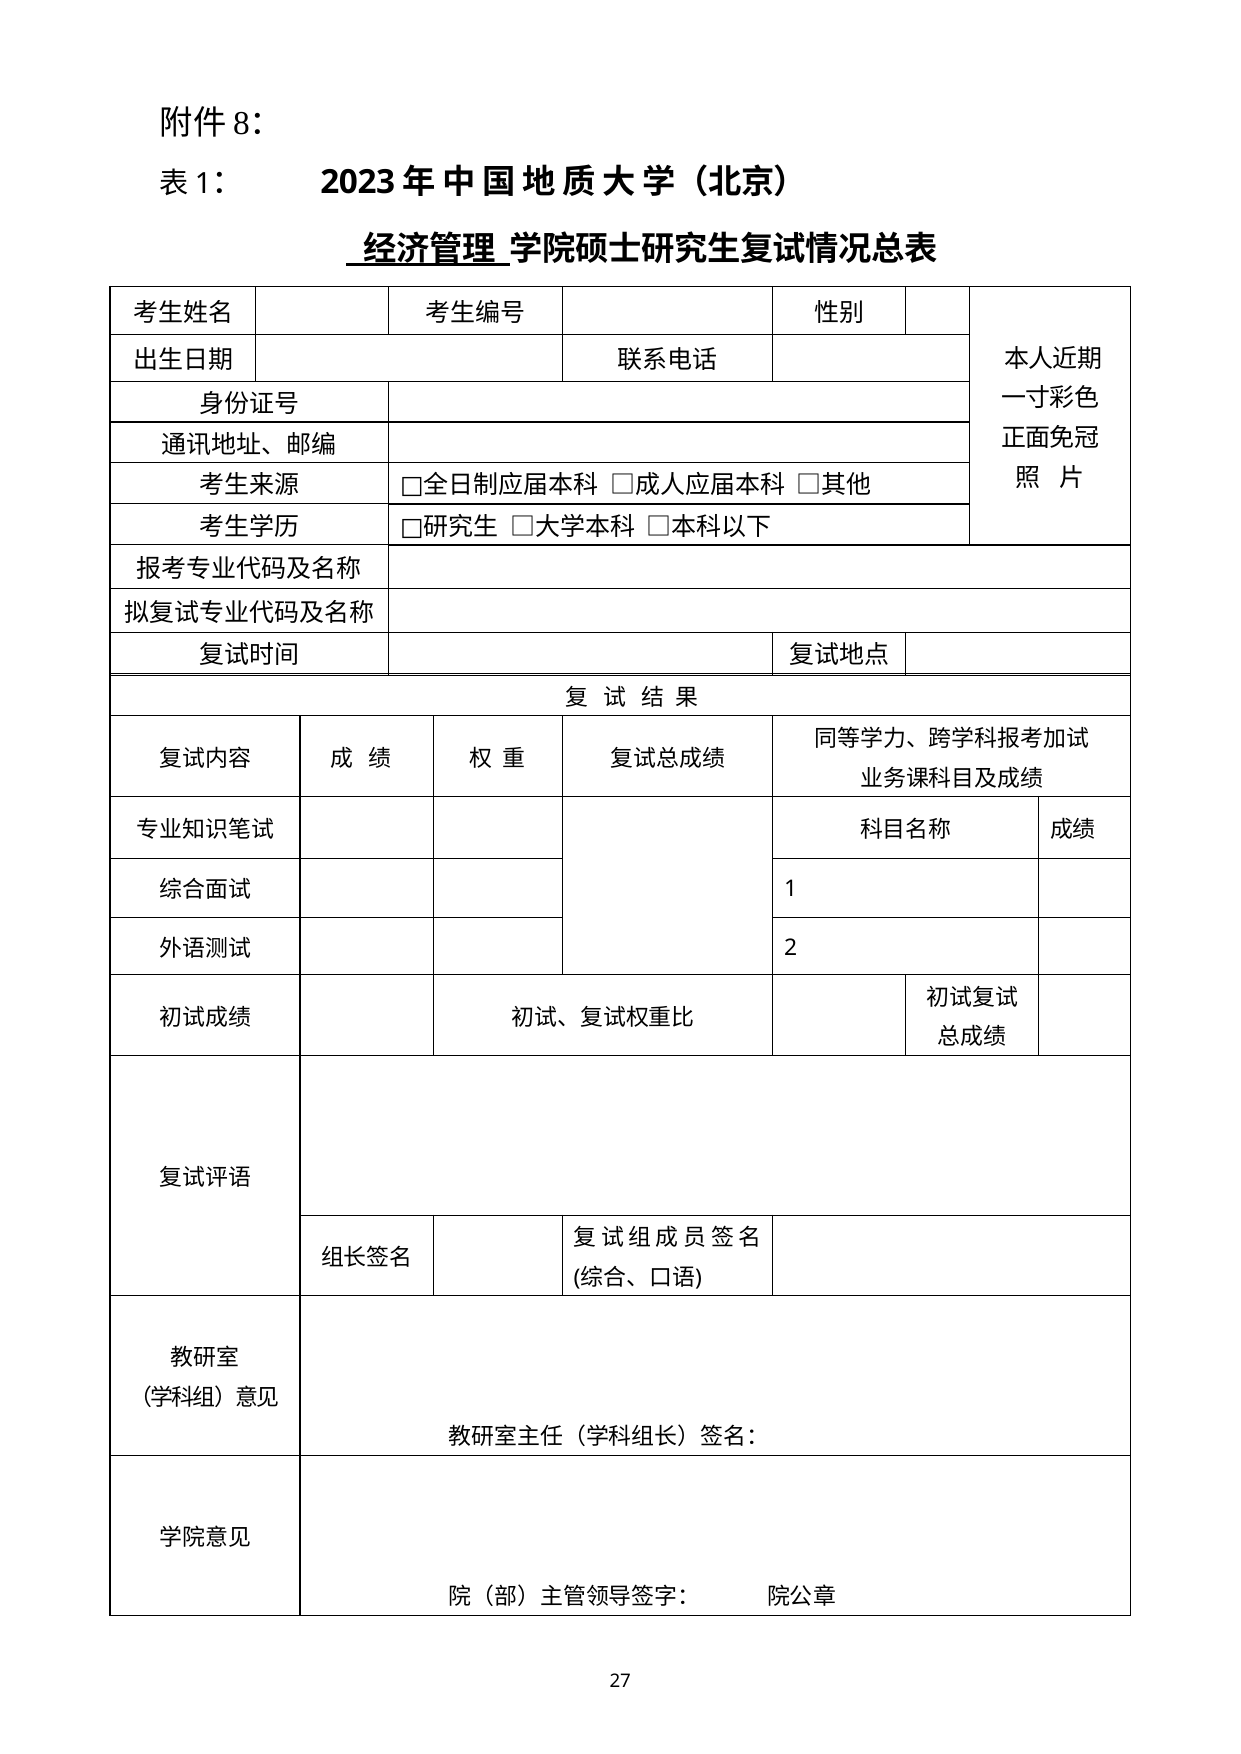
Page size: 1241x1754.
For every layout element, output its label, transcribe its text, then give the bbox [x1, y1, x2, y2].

table_cell 学院意见 [111, 1456, 299, 1614]
table_cell [773, 1216, 1130, 1295]
table_cell [389, 382, 969, 421]
table_cell 身份证号 [111, 382, 388, 421]
table_cell 同等学力、跨学科报考加试 业务课科目及成绩 [773, 716, 1130, 796]
table_cell [301, 859, 433, 917]
table_cell [301, 797, 433, 857]
table_cell 复试组成员签名(综合、口语) [563, 1216, 772, 1295]
table_cell 拟复试专业代码及名称 [111, 589, 388, 632]
table_cell 教研室主任（学科组长）签名： [301, 1296, 1130, 1455]
table_cell 出生日期 [111, 335, 255, 381]
table_cell [1039, 975, 1130, 1055]
table_cell 权 重 [434, 716, 562, 796]
table_header 考生编号 [389, 287, 562, 333]
table_cell [434, 859, 562, 917]
table_cell 初试、复试权重比 [434, 975, 772, 1055]
table_cell 联系电话 [563, 335, 772, 381]
table_header 性别 [773, 287, 905, 333]
table_cell 复试内容 [111, 716, 299, 796]
table_cell [389, 633, 772, 673]
table_cell 成 绩 [301, 716, 433, 796]
table_cell 复试总成绩 [563, 716, 772, 796]
table_cell 考生学历 [111, 504, 388, 544]
table_cell [389, 546, 1130, 588]
table_cell 1 [773, 859, 1038, 917]
table_cell 复 试 结 果 [111, 676, 1130, 715]
table_cell 复试时间 [111, 633, 388, 673]
table_cell 复试地点 [773, 633, 905, 673]
table_cell [301, 1056, 1130, 1214]
table_cell [389, 589, 1130, 632]
table_cell 科目名称 [773, 797, 1038, 857]
table_cell 外语测试 [111, 918, 299, 974]
table_cell [434, 1216, 562, 1295]
table_cell [301, 975, 433, 1055]
table_cell [1039, 859, 1130, 917]
table_header 本人近期 一寸彩色 正面免冠 照 片 [970, 287, 1130, 544]
table_cell [434, 797, 562, 857]
table_cell □研究生 □大学本科 □本科以下 [389, 505, 969, 544]
text 附件8： [159, 96, 1081, 144]
table_cell 教研室 （学科组）意见 [111, 1296, 299, 1455]
table_cell [389, 423, 969, 462]
table_cell 专业知识笔试 [111, 797, 299, 857]
table_cell [256, 335, 562, 381]
table_cell 组长签名 [301, 1216, 433, 1295]
table_cell 报考专业代码及名称 [111, 545, 388, 588]
text 表1： 2023年 中 国 地 质 大 学（北京） [159, 144, 1081, 206]
table_cell 复试评语 [111, 1056, 299, 1295]
table_cell 成绩 [1039, 797, 1130, 857]
table_header 考生姓名 [111, 287, 255, 333]
table_cell 初试成绩 [111, 975, 299, 1055]
table_cell 通讯地址、邮编 [111, 423, 388, 462]
table_cell □全日制应届本科 □成人应届本科 □其他 [389, 463, 969, 503]
table_cell 2 [773, 918, 1038, 974]
table_cell 考生来源 [111, 463, 388, 503]
table_cell [906, 633, 1130, 673]
table_cell [773, 335, 969, 381]
table_cell 院（部）主管领导签字： 院公章 [301, 1456, 1130, 1614]
table_cell [773, 975, 905, 1055]
table_header [256, 287, 388, 333]
table_header [563, 287, 772, 333]
table_cell [563, 797, 772, 974]
text 经济管理 学院硕士研究生复试情况总表 [159, 206, 1081, 286]
table_cell [301, 918, 433, 974]
table_cell [434, 918, 562, 974]
table_header [906, 287, 969, 333]
table_cell 综合面试 [111, 859, 299, 917]
table_cell 初试复试总成绩 [906, 975, 1038, 1055]
table_cell [1039, 918, 1130, 974]
